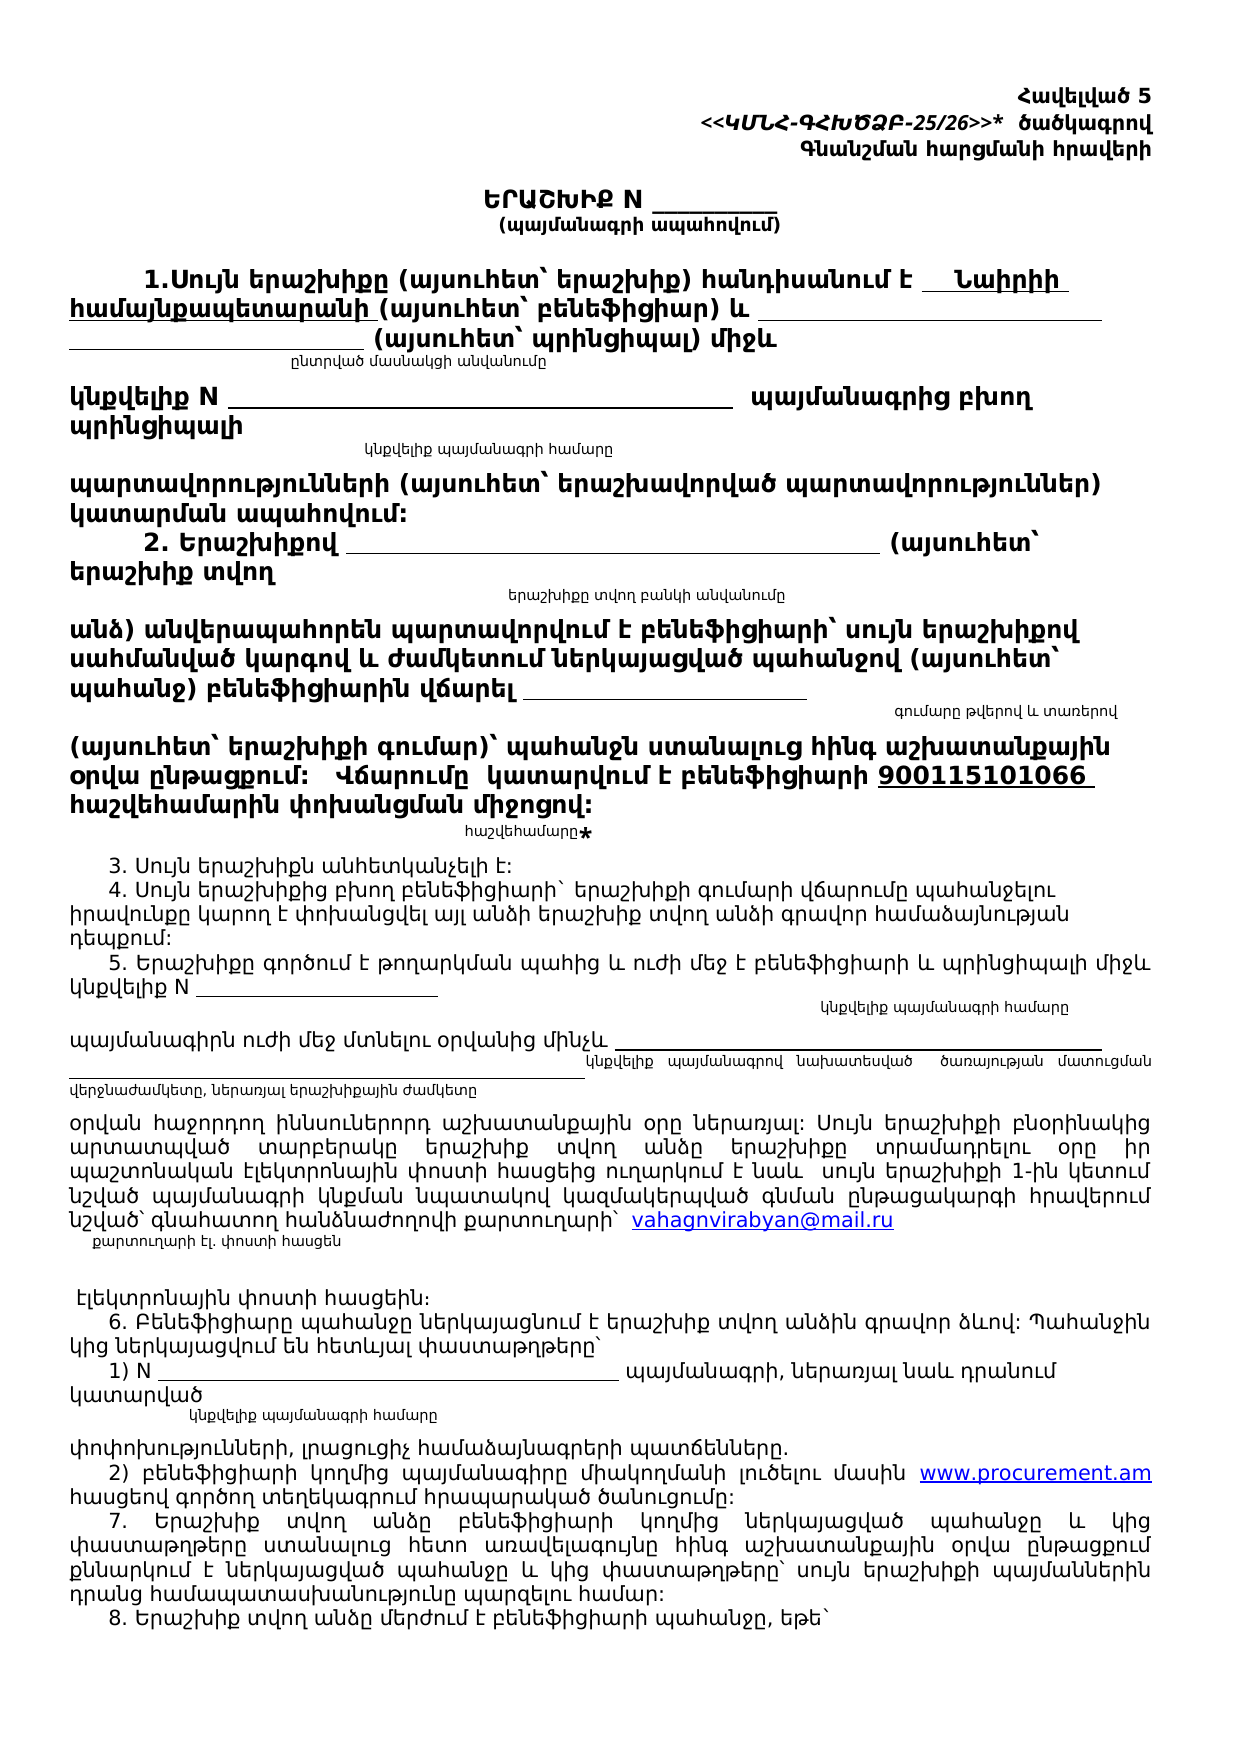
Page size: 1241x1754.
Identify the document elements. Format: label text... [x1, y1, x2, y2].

text 7. Երաշխիք տվող անձը բենեֆիցիարի կողմից ներկայացված պահանջը և կից փաստաթղթերը ստանալուց հետո առավելագույնը հինգ աշխատանքային օրվա ընթացքում քննարկում է ներկայացված պահանջը և կից փաստաթղթերը՝ սույն երաշխիքի պայմաններին դրանց համապատասխանությունը պարզելու համար: [69, 1509, 1152, 1606]
text 3. Սույն երաշխիքն անհետկանչելի է: [69, 854, 1152, 878]
text <<ԿՄՆՀ-ԳՀԽԾՁԲ-25/26>>* ծածկագրով [69, 108, 1152, 137]
text 1) N պայմանագրի, ներառյալ նաև դրանում կատարված [69, 1359, 1152, 1407]
text պարտավորությունների (այսուհետ՝ երաշխավորված պարտավորություններ) կատարման ապահովում: [69, 469, 1152, 528]
text կնքվելիք պայմանագրի համարը [69, 440, 1152, 469]
text փոփոխությունների, լրացուցիչ համաձայնագրերի պատճենները. [69, 1436, 1152, 1461]
text 2. Երաշխիքով (այսուհետ՝ երաշխիք տվող [69, 528, 1152, 586]
text 6. Բենեֆիցիարը պահանջը ներկայացնում է երաշխիք տվող անձին գրավոր ձևով: Պահանջին կից ներկայացվում են հետևյալ փաստաթղթերը՝ [69, 1310, 1152, 1359]
text 5. Երաշխիքը գործում է թողարկման պահից և ուժի մեջ է բենեֆիցիարի և պրինցիպալի միջև կնքվելիք N [69, 951, 1152, 999]
text ԵՐԱՇԽԻՔ N __________ [69, 185, 1152, 214]
text գումարը թվերով և տառերով [807, 703, 1152, 732]
text 4. Սույն երաշխիքից բխող բենեֆիցիարի` երաշխիքի գումարի վճարումը պահանջելու իրավունքը կարող է փոխանցվել այլ անձի երաշխիք տվող անձի գրավոր համաձայնության դեպքում: [69, 878, 1152, 951]
text երաշխիքը տվող բանկի անվանումը [69, 586, 1152, 615]
list օրվան հաջորդող իննսուներորդ աշխատանքային օրը ներառյալ: Սույն երաշխիքի բնօրինակից արտատպված տարբերակը երաշխիք տվող անձը երաշխիքը տրամադրելու օրը իր պաշտոնական էլեկտրոնային փոստի հասցեից ուղարկում է նաև սույն երաշխիքի 1-ին կետում նշված պայմանագրի կնքման նպատակով կազմակերպված գնման ընթացակարգի հրավերում նշված՝ գնահատող հանձնաժողովի քարտուղարի՝ vahagnvirabyan@mail.ru [69, 1111, 1152, 1232]
list էլեկտրոնային փոստի հասցեին։ [69, 1286, 1152, 1310]
text (պայմանագրի ապահովում) [69, 214, 1152, 236]
text Հավելված 5 [69, 56, 1152, 108]
list քարտուղարի էլ. փոստի հասցեն [69, 1232, 1152, 1262]
text (այսուհետ՝ երաշխիքի գումար)՝ պահանջն ստանալուց հինգ աշխատանքային օրվա ընթացքում: Վճարումը կատարվում է բենեֆիցիարի 900115101066 հաշվեհամարին փոխանցման միջոցով: [69, 732, 1152, 819]
text կնքվելիք N պայմանագրից բխող պրինցիպալի [69, 382, 1152, 440]
text 1.Սույն երաշխիքը (այսուհետ՝ երաշխիք) հանդիսանում է Նաիրիի համայնքապետարանի (այսուհետ՝ բենեֆիցիար) և (այսուհետ՝ պրինցիպալ) միջև ընտրված մասնակցի անվանումը [69, 265, 1152, 382]
text 2) բենեֆիցիարի կողմից պայմանագիրը միակողմանի լուծելու մասին www.procurement.am հասցեով գործող տեղեկագրում հրապարակած ծանուցումը: [69, 1461, 1152, 1509]
text հաշվեհամարը* [69, 819, 1152, 854]
text անձ) անվերապահորեն պարտավորվում է բենեֆիցիարի՝ սույն երաշխիքով սահմանված կարգով և ժամկետում ներկայացված պահանջով (այսուհետ՝ պահանջ) բենեֆիցիարին վճարել [69, 615, 1152, 703]
text Գնանշման հարցմանի հրավերի [69, 137, 1152, 161]
list պայմանագիրն ուժի մեջ մտնելու օրվանից մինչև կնքվելիք պայմանագրով նախատեսված ծառայության մատուցման վերջնաժամկետը, ներառյալ երաշխիքային ժամկետը [69, 1028, 1152, 1111]
text կնքվելիք պայմանագրի համարը [585, 999, 1152, 1028]
text կնքվելիք պայմանագրի համարը [69, 1407, 1152, 1436]
text 8. Երաշխիք տվող անձը մերժում է բենեֆիցիարի պահանջը, եթե` [69, 1606, 1152, 1631]
